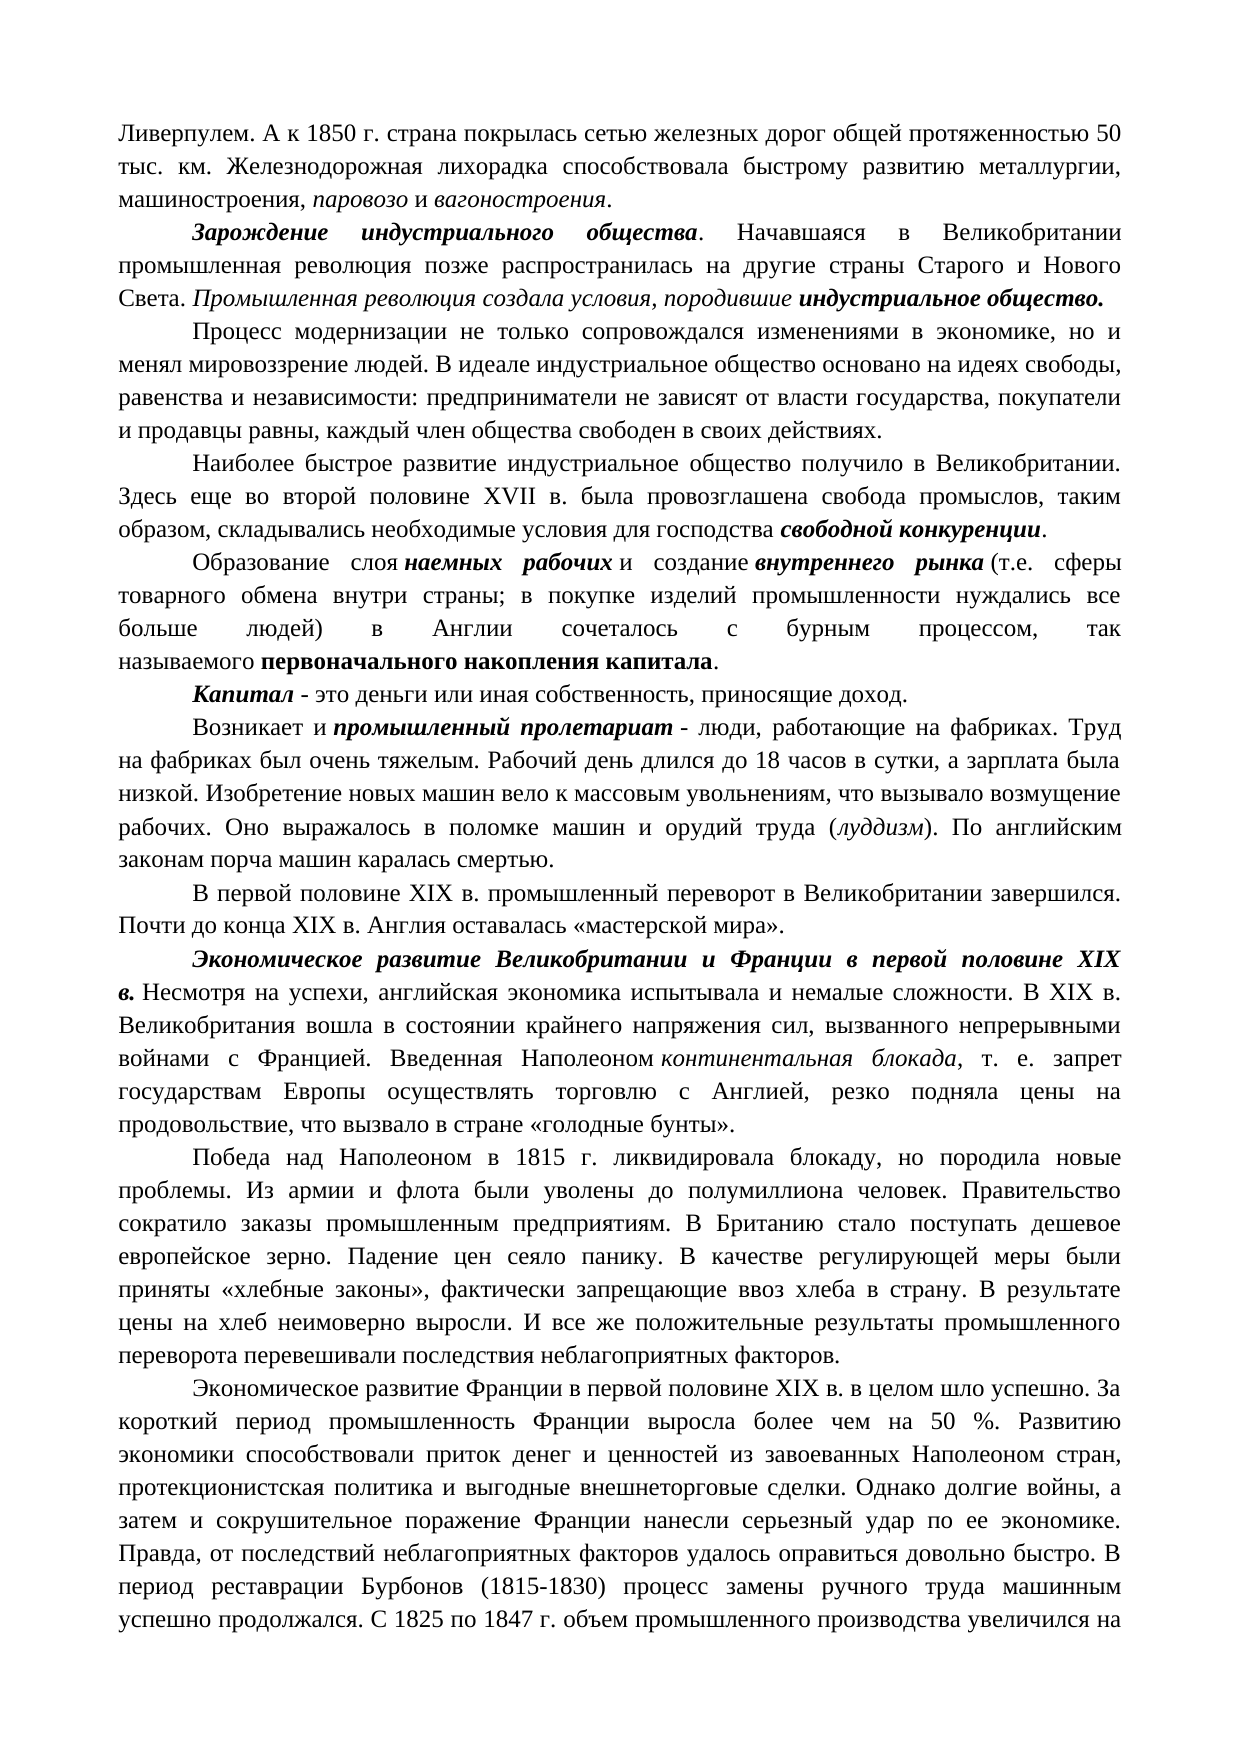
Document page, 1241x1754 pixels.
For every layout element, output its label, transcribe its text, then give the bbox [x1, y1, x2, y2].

text Капитал - это деньги или иная собственность, приносящие доход. [118, 679, 1122, 708]
text B первой половине XIX в. промышленный переворот в Великобритании завершился. Почти до конца XIX в. Англия оставалась «мастерской мира». [118, 878, 1122, 939]
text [118, 1373, 1122, 1633]
text Зарождение индустриального общества. Начавшаяся в Великобритании промышленная революция позже распространилась на другие страны Старого и Нового Света. Промышленная революция создала условия, породившие индустриальное общество. [118, 217, 1122, 312]
text Победа над Наполеоном в 1815 г. ликвидировала блокаду, но породила новые проблемы. Из армии и флота были уволены до полумиллиона человек. Правительство сократило заказы промышленным предприятиям. В Британию стало поступать дешевое европейское зерно. Падение цен сеяло панику. В качестве регулирующей меры были приняты «хлебные законы», фактически запрещающие ввоз хлеба в страну. В результате цены на хлеб неимоверно выросли. И все же положительные результаты промышленного переворота перевешивали последствия неблагоприятных факторов. [118, 1142, 1122, 1369]
text Возникает и промышленный пролетариат - люди, работающие на фабриках. Труд на фабриках был очень тяжелым. Рабочий день длился до 18 часов в сутки, а зарплата была низкой. Изобретение новых машин вело к массовым увольнениям, что вызывало возмущение рабочих. Оно выражалось в поломке машин и орудий труда (луддизм). По английским законам порча машин каралась смертью. [118, 712, 1122, 873]
text Наиболее быстрое развитие индустриальное общество получило в Великобритании. Здесь еще во второй половине XVII в. была провозглашена свобода промыслов, таким образом, складывались необходимые условия для господства свободной конкуренции. [118, 448, 1122, 543]
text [118, 118, 1122, 213]
text Образование слоя наемных рабочих и создание внутреннего рынка (т.е. сферы товарного обмена внутри страны; в покупке изделий промышленности нуждались все больше людей) в Англии сочеталось с бурным процессом, так называемого первоначального накопления капитала. [118, 547, 1122, 675]
text Процесс модернизации не только сопровождался изменениями в экономике, но и менял мировоззрение людей. B идеале индустриальное общество основано на идеях свободы, равенства и независимости: предприниматели не зависят от власти государства, покупатели и продавцы равны, каждый член общества свободен в своих действиях. [118, 316, 1122, 444]
text Экономическое развитие Великобритании и Франции в первой половине XIX в. Несмотря на успехи, английская экономика испытывала и немалые сложности. В XIX в. Великобритания вошла в состоянии крайнего напряжения сил, вызванного непрерывными войнами с Францией. Введенная Наполеоном континентальная блокада, т. е. запрет государствам Европы осуществлять торговлю с Англией, резко подняла цены на продовольствие, что вызвало в стране «голодные бунты». [118, 944, 1122, 1137]
